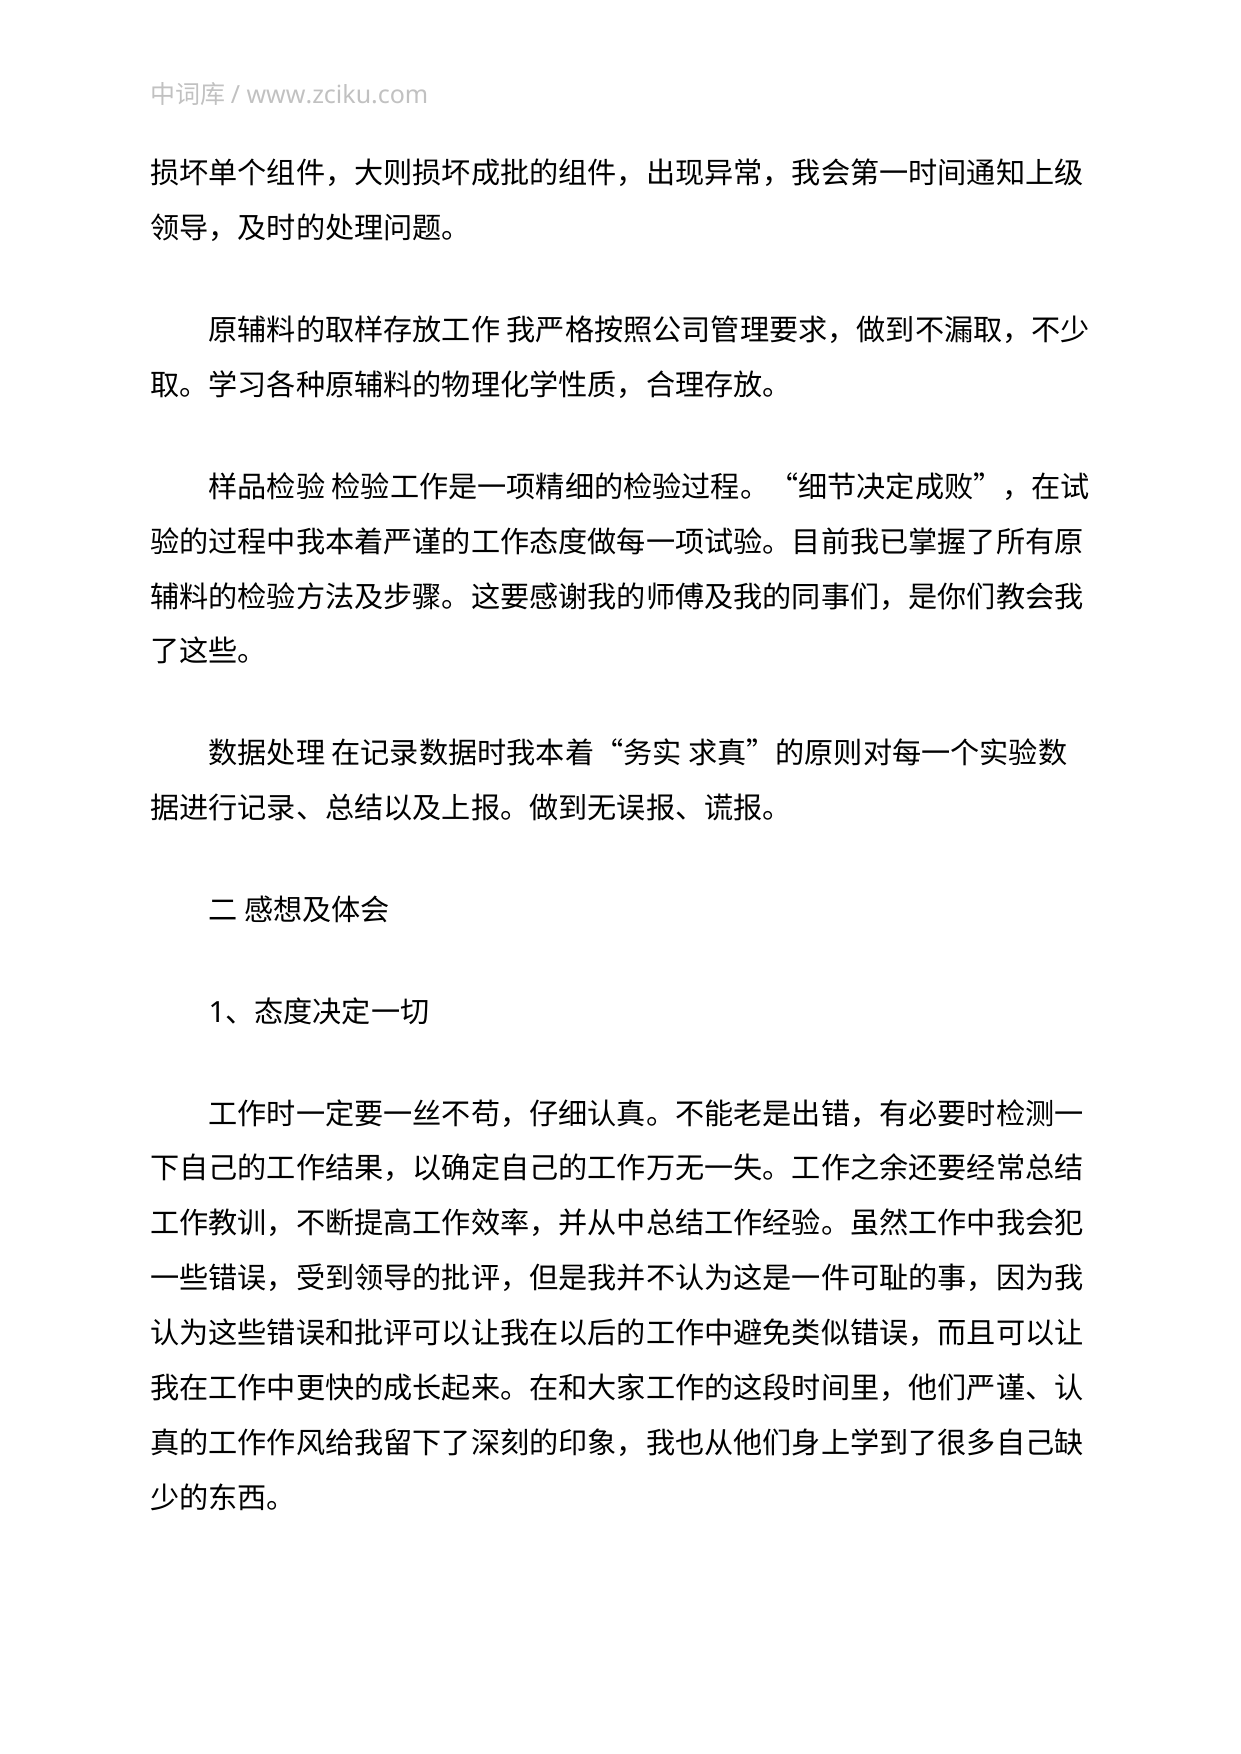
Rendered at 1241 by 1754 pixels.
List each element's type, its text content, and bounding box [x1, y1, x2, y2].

text 1、态度决定一切 [150, 988, 1090, 1031]
text 数据处理 在记录数据时我本着“务实 求真”的原则对每一个实验数据进行记录、总结以及上报。做到无误报、谎报。 [150, 730, 1090, 827]
text 工作时一定要一丝不苟，仔细认真。不能老是出错，有必要时检测一下自己的工作结果，以确定自己的工作万无一失。工作之余还要经常总结工作教训，不断提高工作效率，并从中总结工作经验。虽然工作中我会犯一些错误，受到领导的批评，但是我并不认为这是一件可耻的事，因为我认为这些错误和批评可以让我在以后的工作中避免类似错误，而且可以让我在工作中更快的成长起来。在和大家工作的这段时间里，他们严谨、认真的工作作风给我留下了深刻的印象，我也从他们身上学到了很多自己缺少的东西。 [150, 1090, 1090, 1517]
text 样品检验 检验工作是一项精细的检验过程。“细节决定成败”，在试验的过程中我本着严谨的工作态度做每一项试验。目前我已掌握了所有原辅料的检验方法及步骤。这要感谢我的师傅及我的同事们，是你们教会我了这些。 [150, 463, 1090, 670]
text 二 感想及体会 [150, 886, 1090, 929]
text 原辅料的取样存放工作 我严格按照公司管理要求，做到不漏取，不少取。学习各种原辅料的物理化学性质，合理存放。 [150, 307, 1090, 404]
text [150, 150, 1090, 247]
